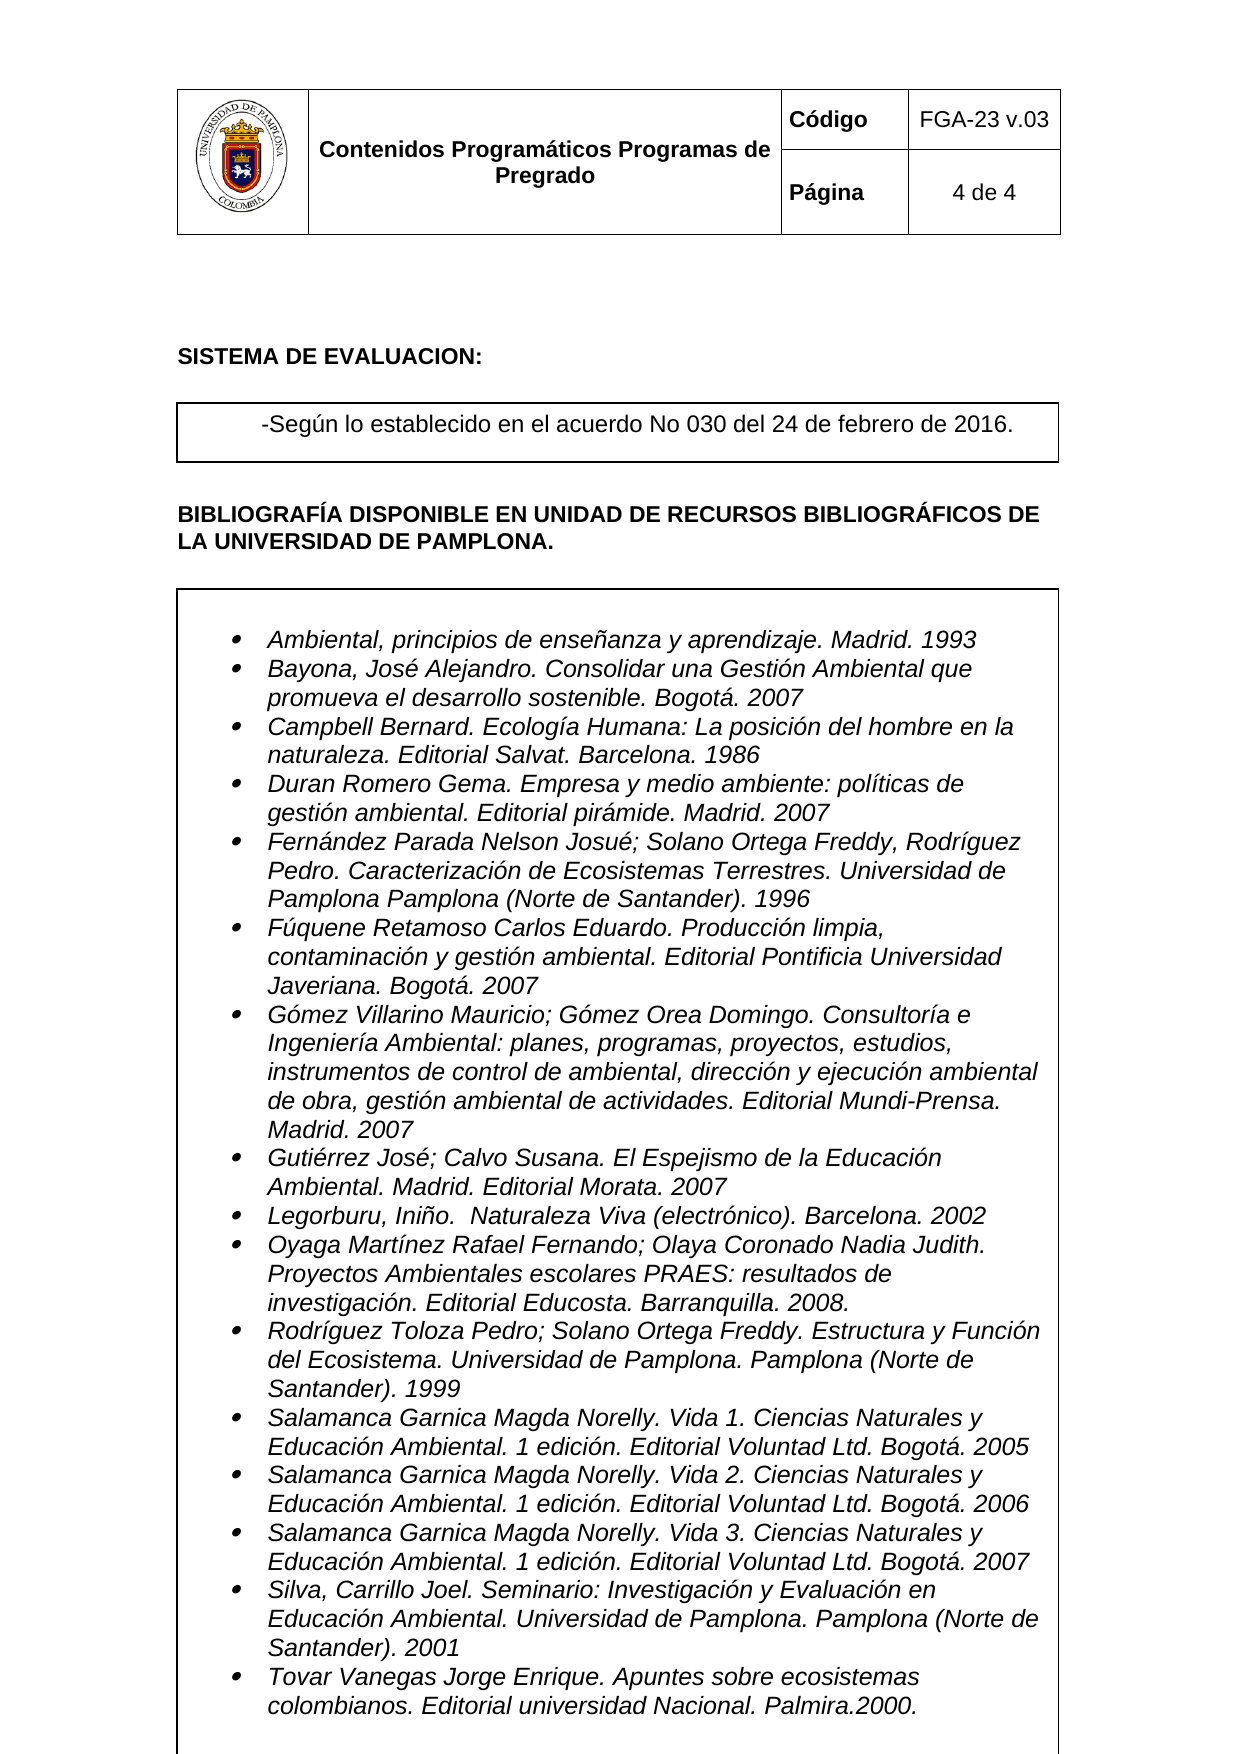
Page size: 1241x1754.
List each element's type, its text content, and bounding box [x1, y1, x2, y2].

text SISTEMA DE EVALUACION: [177, 343, 1063, 369]
picture [178, 96, 306, 214]
text BIBLIOGRAFÍA DISPONIBLE EN UNIDAD DE RECURSOS BIBLIOGRÁFICOS DE LA UNIVERSIDAD DE PAMPLONA. [177, 501, 1063, 554]
